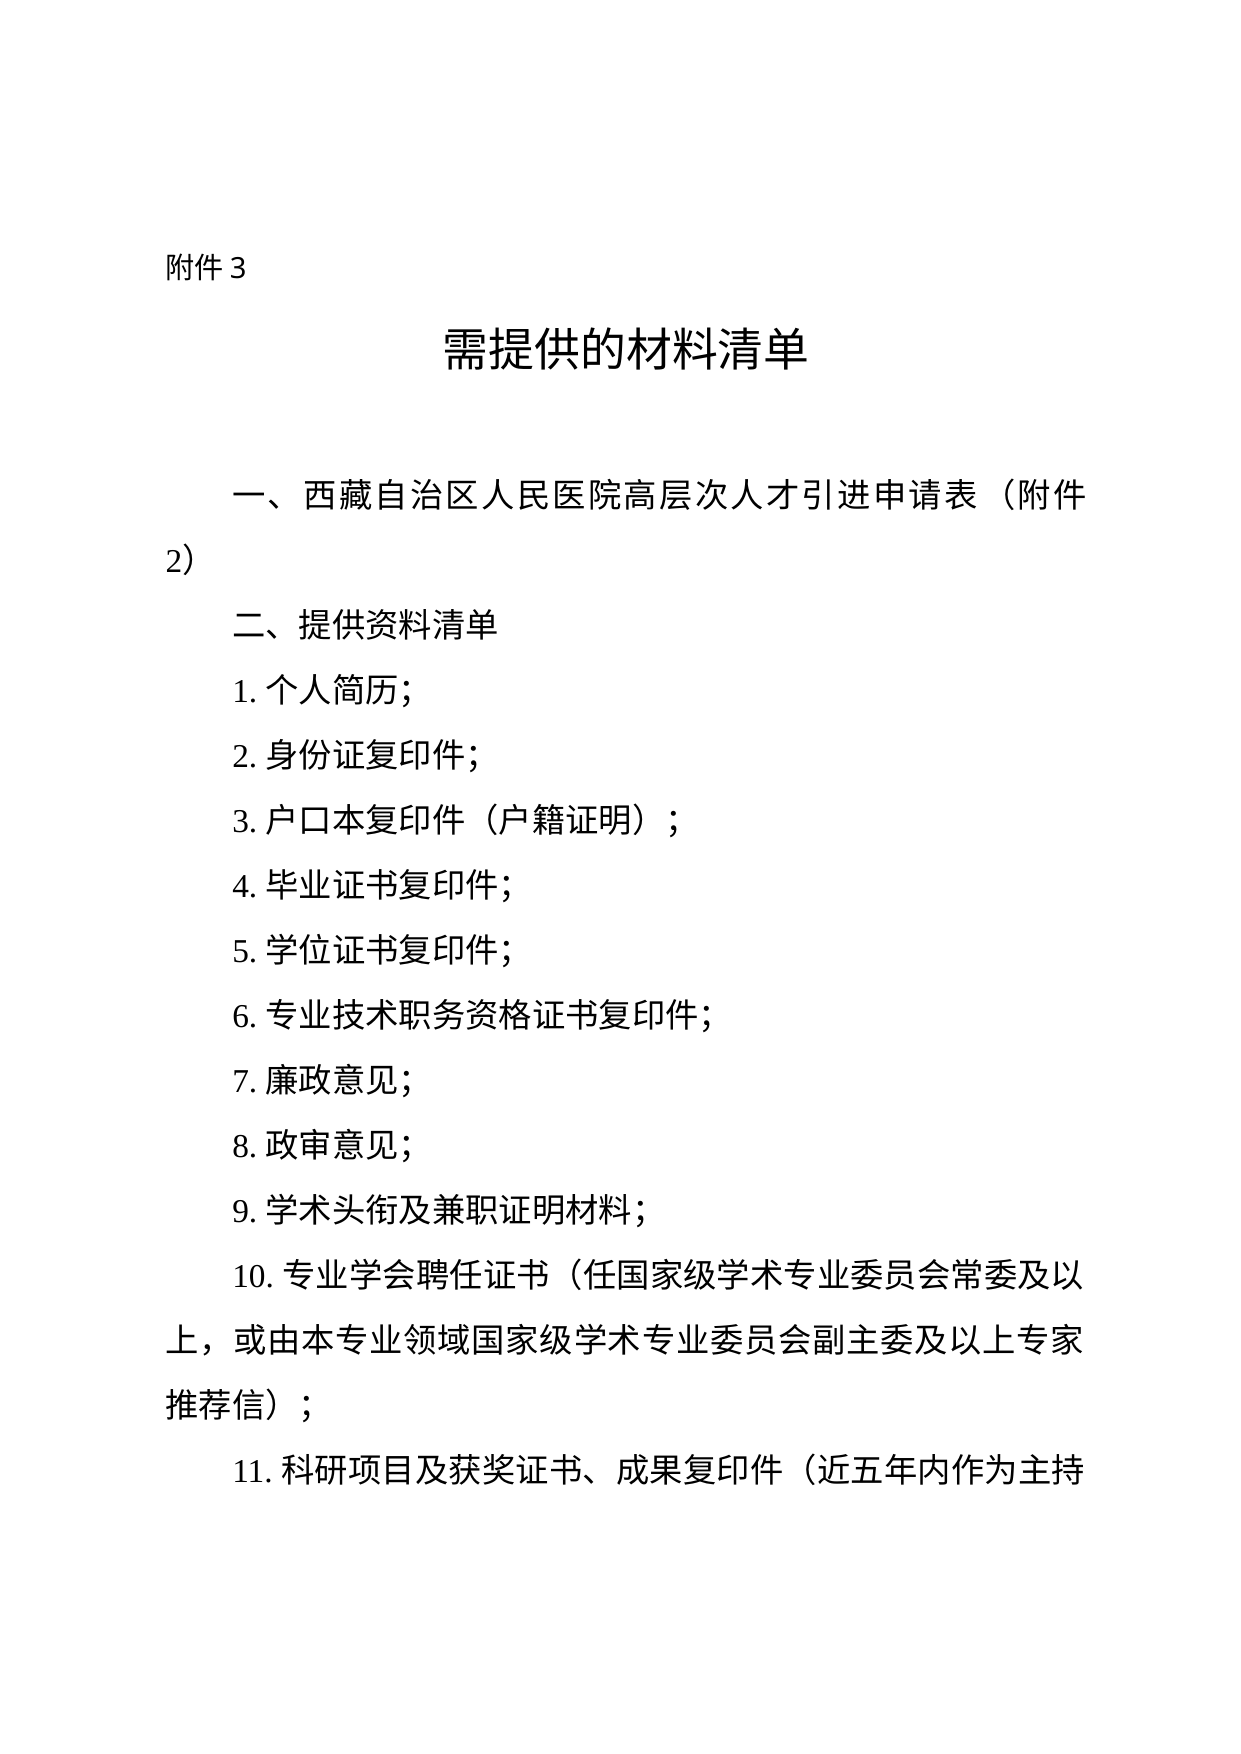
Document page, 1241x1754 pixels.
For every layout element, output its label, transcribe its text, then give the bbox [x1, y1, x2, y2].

text 5. 学位证书复印件； [165, 915, 1087, 980]
text 二、提供资料清单 [165, 590, 1087, 655]
text 8. 政审意见； [165, 1110, 1087, 1175]
text 需提供的材料清单 [165, 298, 1087, 395]
text 3. 户口本复印件（户籍证明）； [165, 785, 1087, 850]
text 一、西藏自治区人民医院高层次人才引进申请表（附件2） [165, 460, 1087, 590]
text 7. 廉政意见； [165, 1045, 1087, 1110]
text 附件3 [165, 233, 1087, 298]
text 10. 专业学会聘任证书（任国家级学术专业委员会常委及以上，或由本专业领域国家级学术专业委员会副主委及以上专家推荐信）； [165, 1240, 1087, 1435]
text 1. 个人简历； [165, 655, 1087, 720]
text 9. 学术头衔及兼职证明材料； [165, 1175, 1087, 1240]
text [165, 1435, 1087, 1500]
text 6. 专业技术职务资格证书复印件； [165, 980, 1087, 1045]
text 2. 身份证复印件； [165, 720, 1087, 785]
text 4. 毕业证书复印件； [165, 850, 1087, 915]
